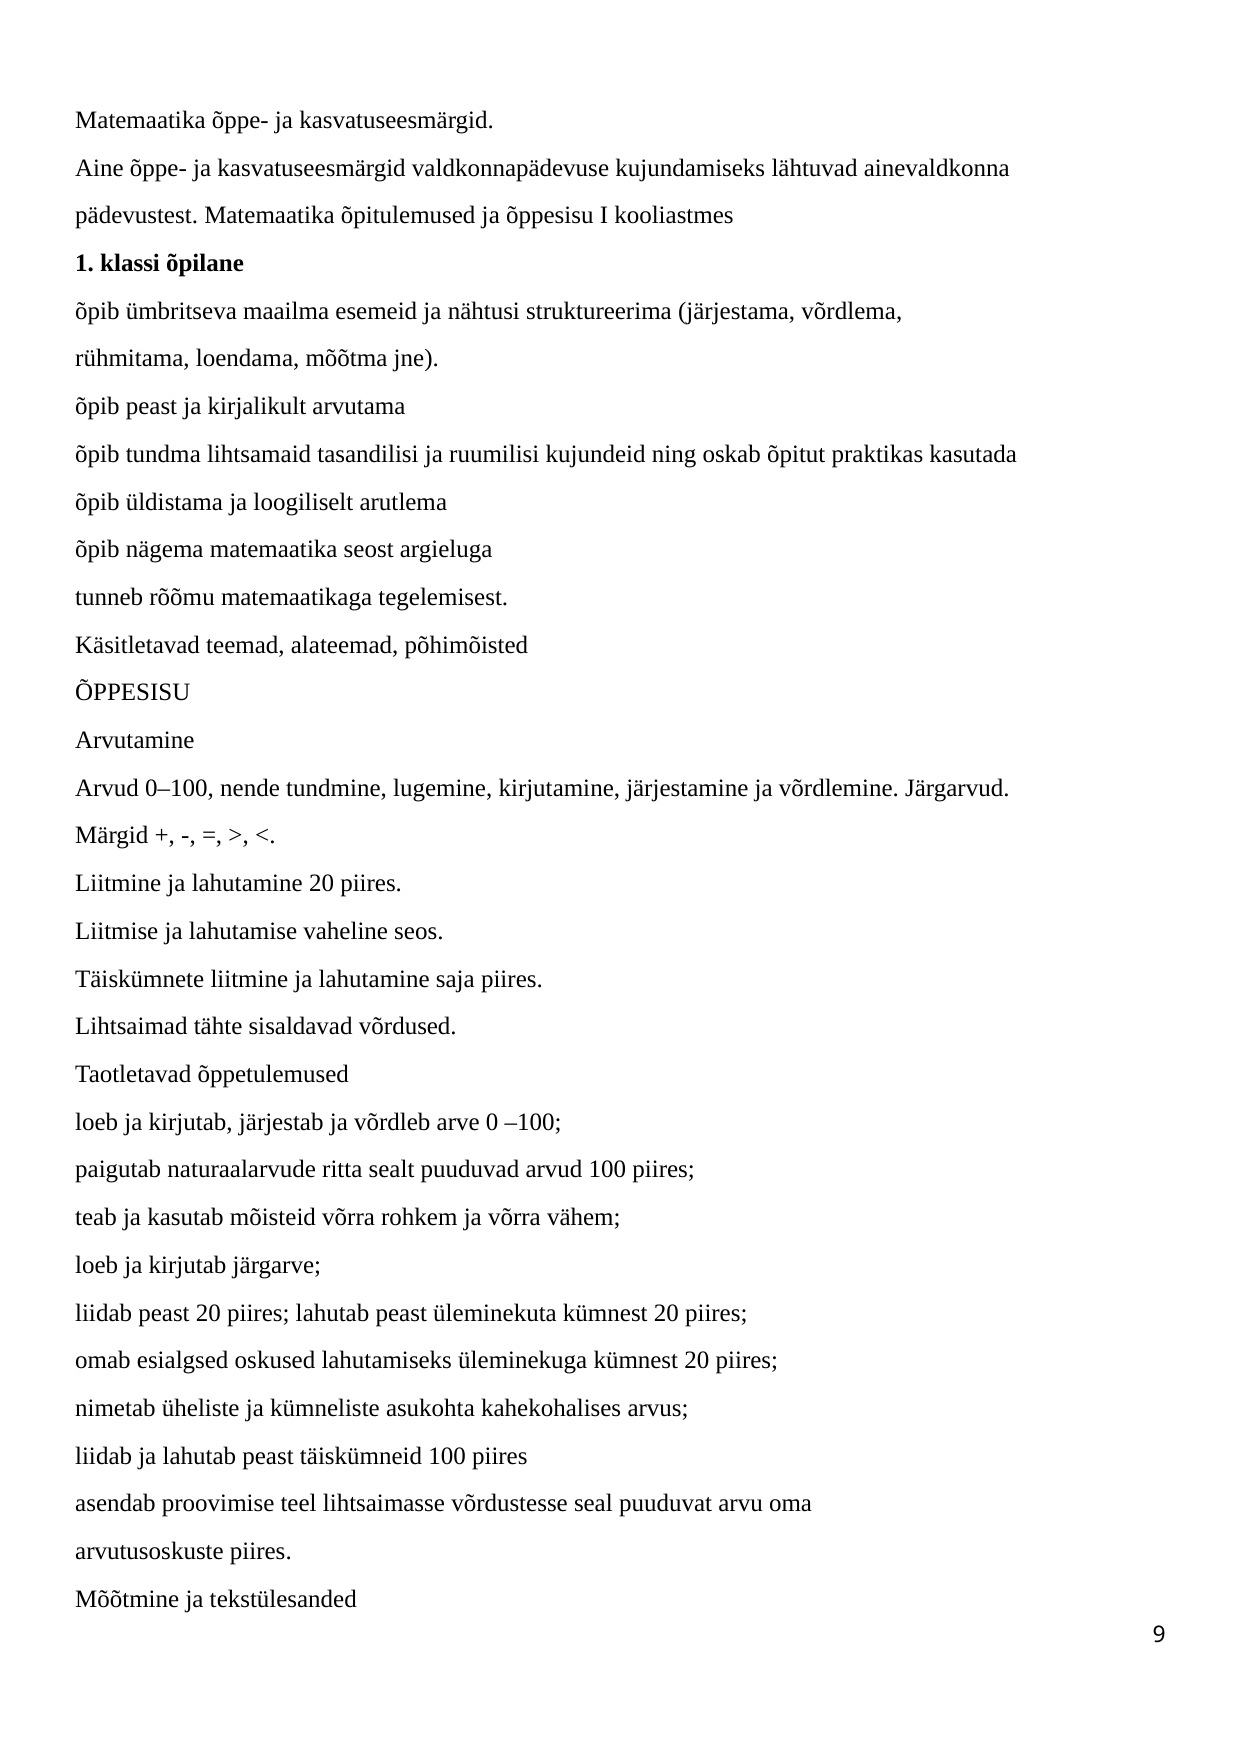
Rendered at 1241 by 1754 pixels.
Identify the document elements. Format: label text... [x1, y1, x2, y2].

text Aine õppe- ja kasvatuseesmärgid valdkonnapädevuse kujundamiseks lähtuvad ainevaldkonna [75, 153, 1165, 181]
text liidab ja lahutab peast täiskümneid 100 piires [75, 1441, 1165, 1469]
text loeb ja kirjutab, järjestab ja võrdleb arve 0 –100; [75, 1107, 1165, 1136]
text 1. klassi õpilane [75, 248, 1165, 277]
text õpib peast ja kirjalikult arvutama [75, 391, 1165, 420]
text õpib üldistama ja loogiliselt arutlema [75, 487, 1165, 515]
text Mõõtmine ja tekstülesanded [75, 1584, 1165, 1613]
text Täiskümnete liitmine ja lahutamine saja piires. [75, 964, 1165, 992]
text liidab peast 20 piires; lahutab peast üleminekuta kümnest 20 piires; [75, 1298, 1165, 1326]
text pädevustest. Matemaatika õpitulemused ja õppesisu I kooliastmes [75, 200, 1165, 229]
text asendab proovimise teel lihtsaimasse võrdustesse seal puuduvat arvu oma [75, 1488, 1165, 1517]
text õpib nägema matemaatika seost argieluga [75, 534, 1165, 563]
text Arvud 0–100, nende tundmine, lugemine, kirjutamine, järjestamine ja võrdlemine. Järgarvud. [75, 773, 1165, 802]
text Liitmine ja lahutamine 20 piires. [75, 868, 1165, 897]
text rühmitama, loendama, mõõtma jne). [75, 343, 1165, 372]
text arvutusoskuste piires. [75, 1536, 1165, 1565]
text tunneb rõõmu matemaatikaga tegelemisest. [75, 582, 1165, 611]
text Arvutamine [75, 725, 1165, 754]
text Märgid +, -, =, >, <. [75, 821, 1165, 849]
text omab esialgsed oskused lahutamiseks üleminekuga kümnest 20 piires; [75, 1345, 1165, 1374]
text paigutab naturaalarvude ritta sealt puuduvad arvud 100 piires; [75, 1154, 1165, 1183]
text teab ja kasutab mõisteid võrra rohkem ja võrra vähem; [75, 1202, 1165, 1231]
text Käsitletavad teemad, alateemad, põhimõisted [75, 630, 1165, 658]
text õpib ümbritseva maailma esemeid ja nähtusi struktureerima (järjestama, võrdlema, [75, 296, 1165, 324]
text Taotletavad õppetulemused [75, 1059, 1165, 1088]
text Lihtsaimad tähte sisaldavad võrdused. [75, 1011, 1165, 1040]
text õpib tundma lihtsamaid tasandilisi ja ruumilisi kujundeid ning oskab õpitut praktikas kasutada [75, 439, 1165, 468]
text loeb ja kirjutab järgarve; [75, 1250, 1165, 1279]
text Matemaatika õppe- ja kasvatuseesmärgid. [75, 105, 1165, 134]
text nimetab üheliste ja kümneliste asukohta kahekohalises arvus; [75, 1393, 1165, 1422]
text ÕPPESISU [75, 677, 1165, 706]
text Liitmise ja lahutamise vaheline seos. [75, 916, 1165, 945]
